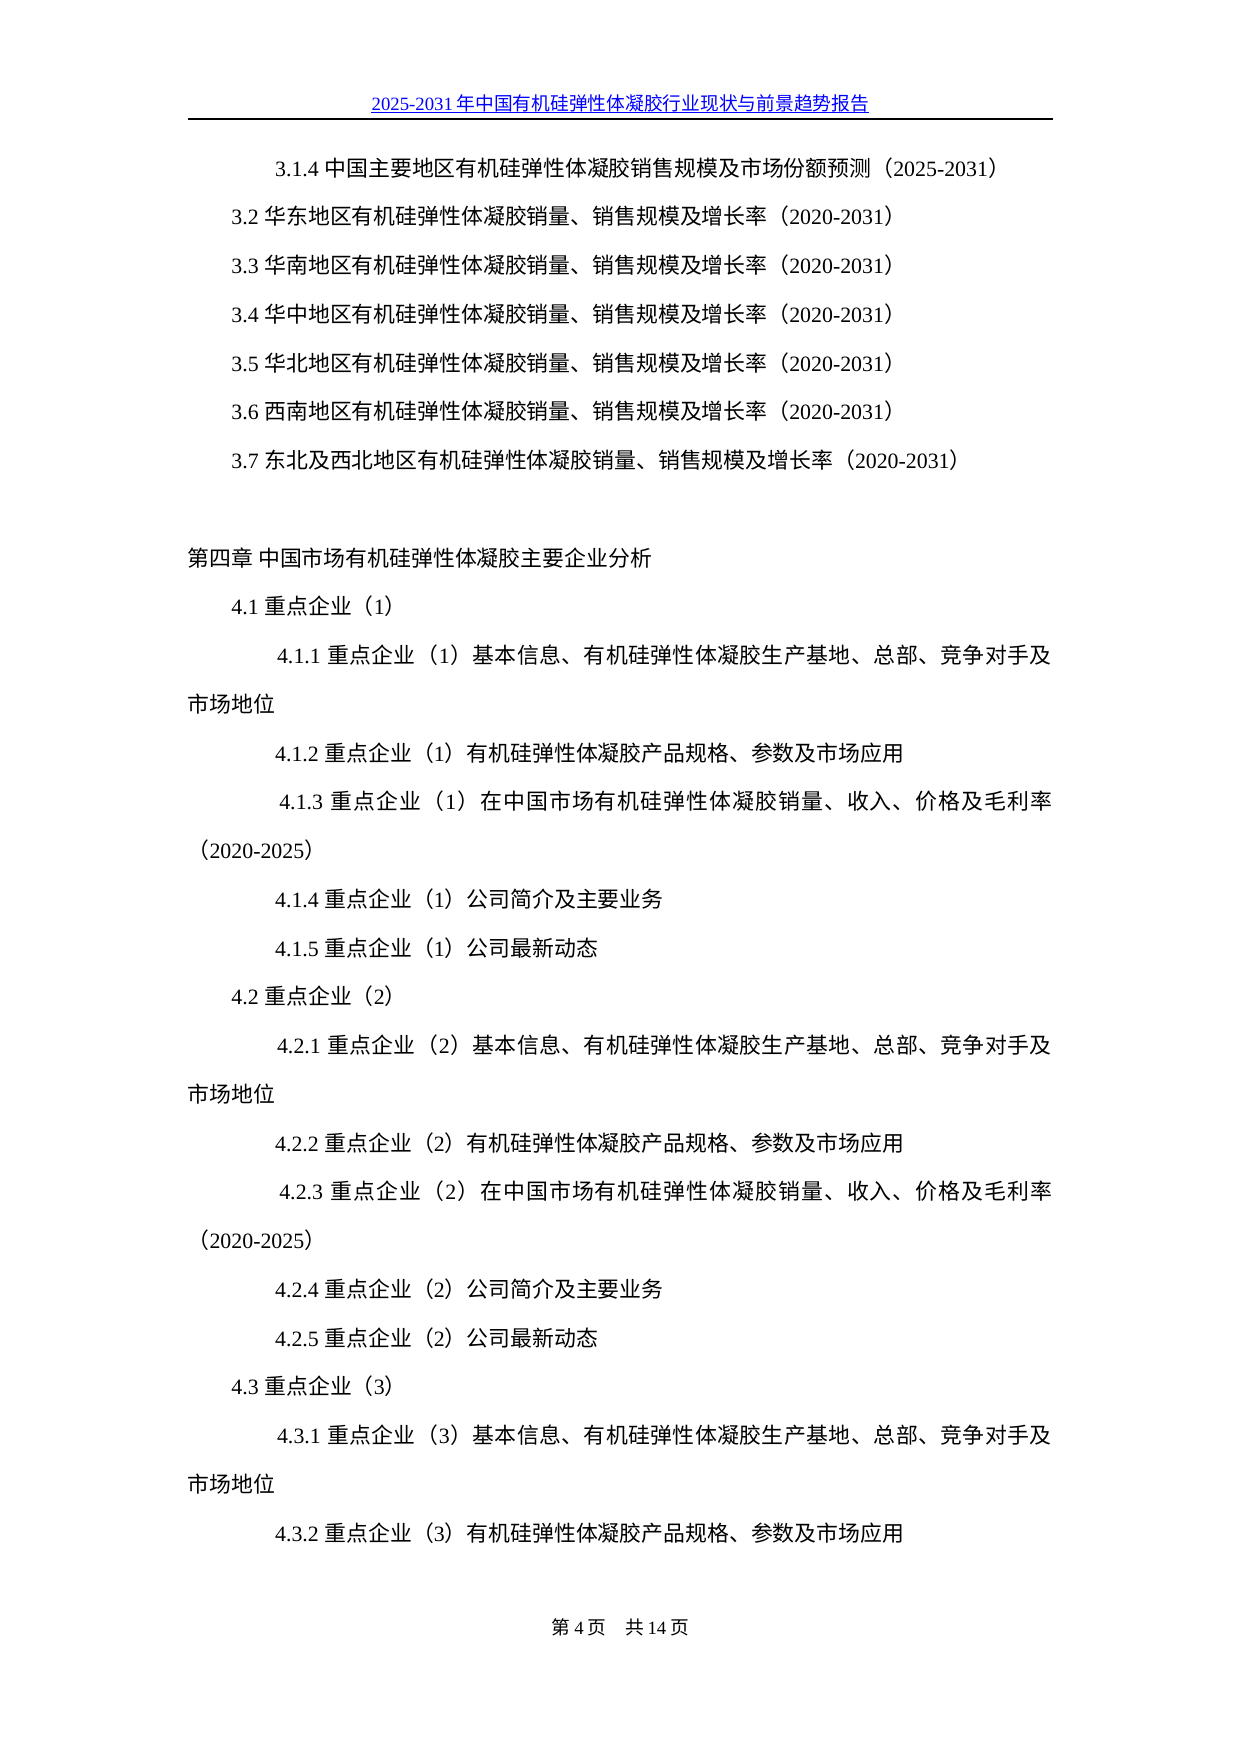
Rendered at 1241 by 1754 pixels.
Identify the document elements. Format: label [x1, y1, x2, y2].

text [187, 150, 1053, 1548]
